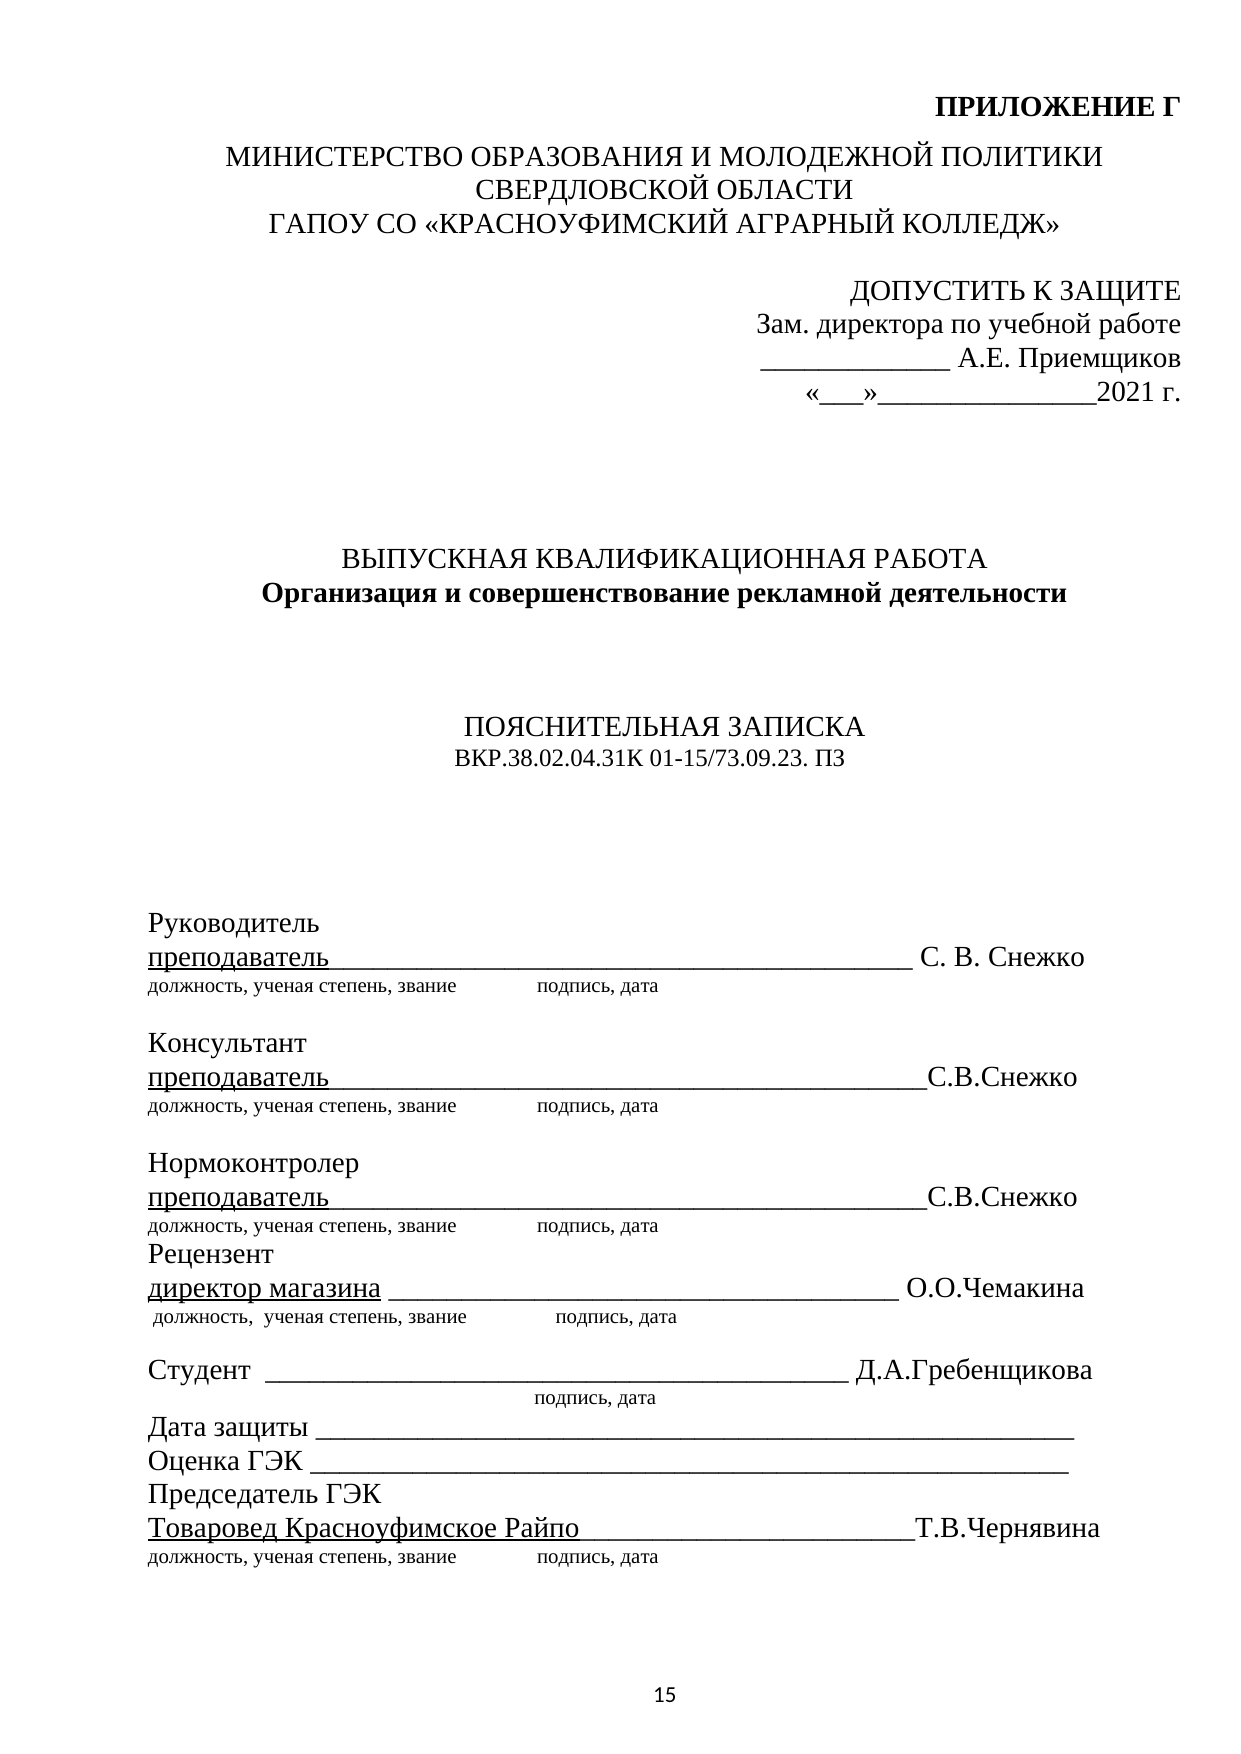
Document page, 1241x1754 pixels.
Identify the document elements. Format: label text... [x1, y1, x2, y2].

text преподаватель_________________________________________С.В.Снежко [148, 1059, 1181, 1093]
text Организация и совершенствование рекламной деятельности [148, 575, 1181, 608]
text Председатель ГЭК [148, 1476, 1181, 1510]
text Рецензент [148, 1237, 1181, 1270]
text Оценка ГЭК ____________________________________________________ [148, 1443, 1181, 1476]
text должность, ученая степень, звание подпись, дата [148, 973, 1181, 997]
text Студент ________________________________________ Д.А.Гребенщикова [148, 1352, 1181, 1385]
text «___»_______________2021 г. [148, 374, 1181, 407]
text ДОПУСТИТЬ К ЗАЩИТЕ [148, 273, 1181, 307]
text ГАПОУ СО «КРАСНОУФИМСКИЙ АГРАРНЫЙ КОЛЛЕДЖ» [148, 206, 1181, 239]
text Нормоконтролер [148, 1145, 1181, 1179]
text Руководитель [148, 906, 1181, 939]
text Консультант [148, 1026, 1181, 1059]
text _____________ А.Е. Приемщиков [148, 340, 1181, 374]
text ПРИЛОЖЕНИЕ Г [148, 89, 1181, 122]
text Товаровед Красноуфимское Райпо_______________________Т.В.Чернявина [148, 1510, 1181, 1543]
text ПОЯСНИТЕЛЬНАЯ ЗАПИСКА [148, 709, 1181, 743]
text преподаватель________________________________________ С. В. Снежко [148, 939, 1181, 973]
text преподаватель_________________________________________С.В.Снежко [148, 1179, 1181, 1212]
text ВКР.38.02.04.31К 01-15/73.09.23. ПЗ [148, 743, 1152, 771]
text директор магазина ___________________________________ О.О.Чемакина [148, 1270, 1181, 1304]
text Зам. директора по учебной работе [148, 307, 1181, 340]
text должность, ученая степень, звание подпись, дата [148, 1304, 1181, 1328]
text должность, ученая степень, звание подпись, дата [148, 1543, 1181, 1568]
text МИНИСТЕРСТВО ОБРАЗОВАНИЯ И МОЛОДЕЖНОЙ ПОЛИТИКИ СВЕРДЛОВСКОЙ ОБЛАСТИ [148, 139, 1181, 206]
text ВЫПУСКНАЯ КВАЛИФИКАЦИОННАЯ РАБОТА [148, 541, 1181, 575]
text должность, ученая степень, звание подпись, дата [148, 1212, 1181, 1237]
text должность, ученая степень, звание подпись, дата [148, 1093, 1181, 1117]
text подпись, дата [148, 1385, 1181, 1409]
text Дата защиты ____________________________________________________ [148, 1409, 1181, 1443]
